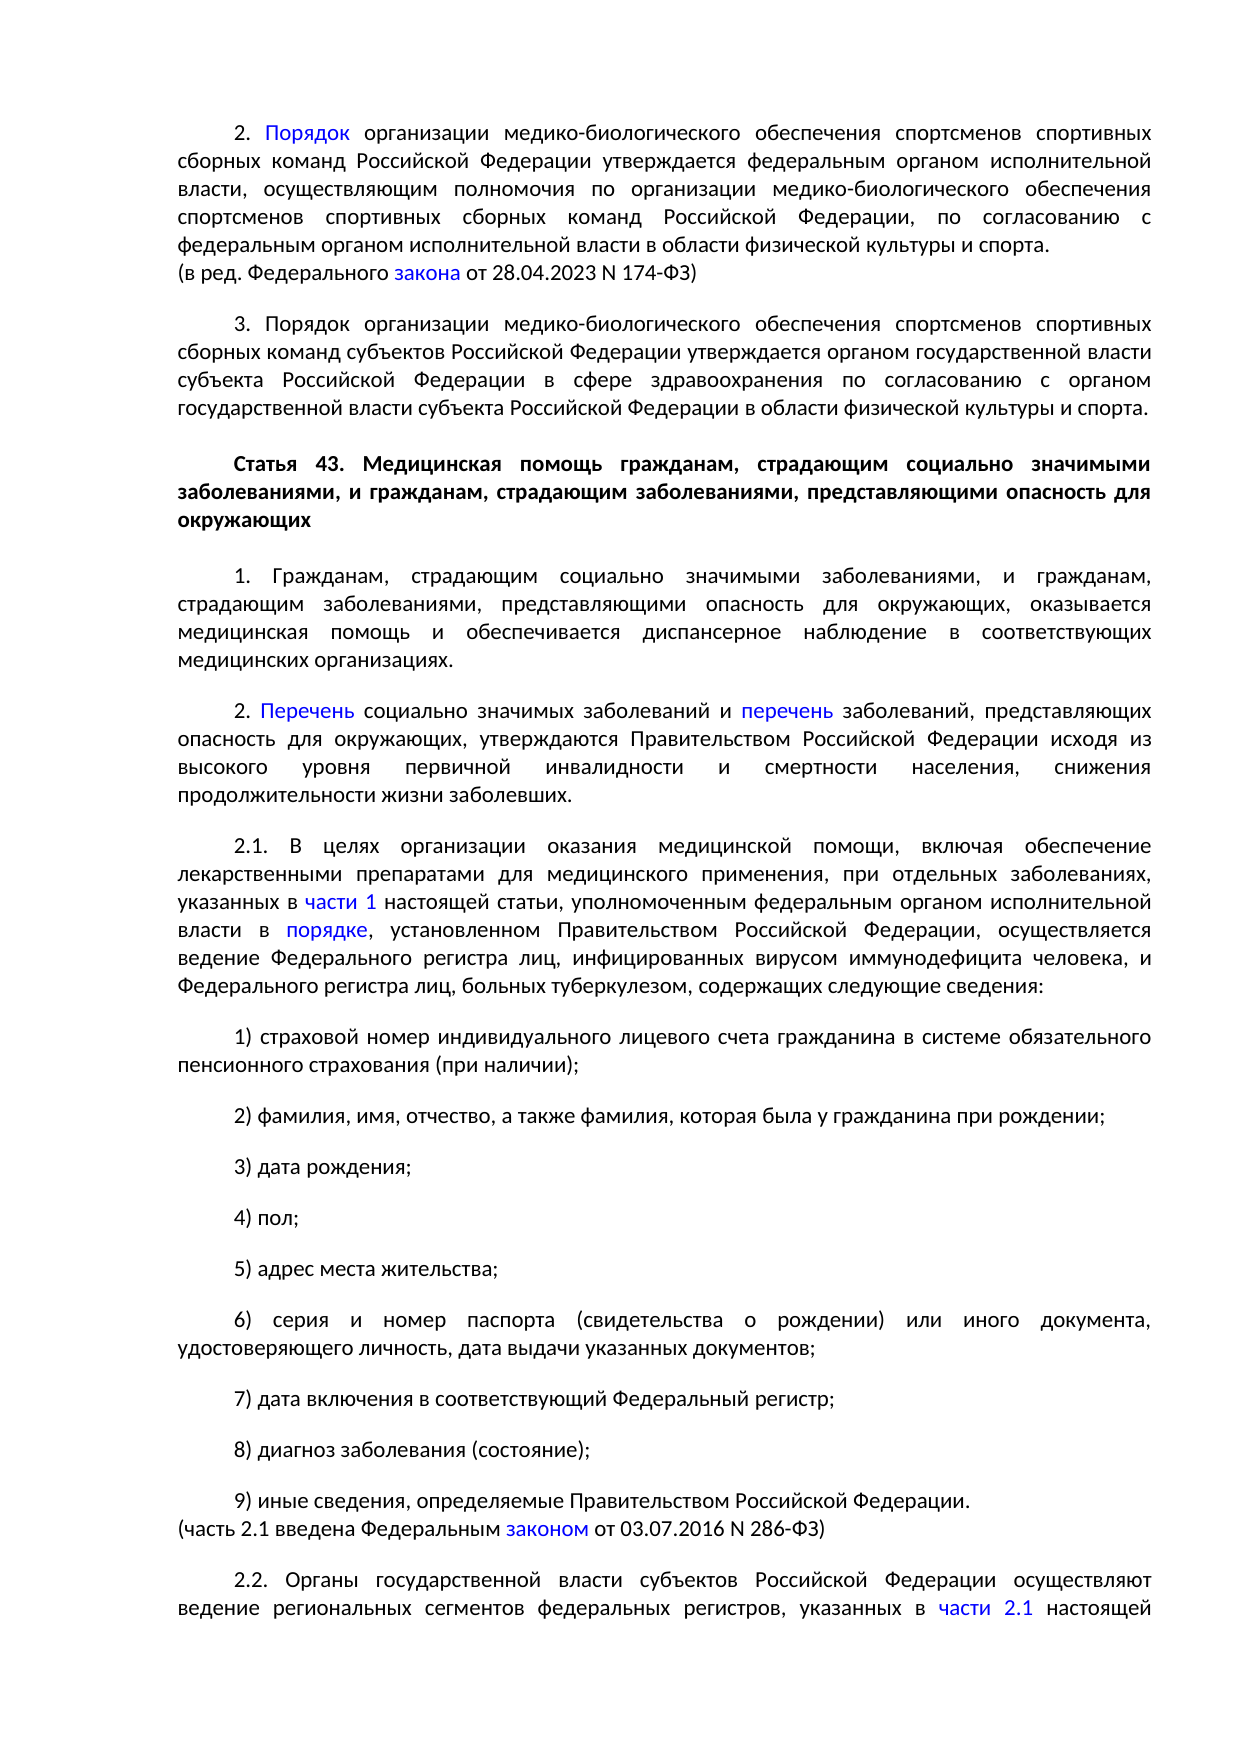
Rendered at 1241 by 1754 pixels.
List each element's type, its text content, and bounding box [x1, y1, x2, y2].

text 3) дата рождения; [177, 1152, 1152, 1180]
text 7) дата включения в соответствующий Федеральный регистр; [177, 1384, 1152, 1412]
text 2.1. В целях организации оказания медицинской помощи, включая обеспечение лекарственными препаратами для медицинского применения, при отдельных заболеваниях, указанных в части 1 настоящей статьи, уполномоченным федеральным органом исполнительной власти в порядке, установленном Правительством Российской Федерации, осуществляется ведение Федерального регистра лиц, инфицированных вирусом иммунодефицита человека, и Федерального регистра лиц, больных туберкулезом, содержащих следующие сведения: [177, 831, 1152, 999]
title Статья 43. Медицинская помощь гражданам, страдающим социально значимыми заболеваниями, и гражданам, страдающим заболеваниями, представляющими опасность для окружающих [177, 449, 1152, 533]
text 9) иные сведения, определяемые Правительством Российской Федерации. [177, 1486, 1152, 1514]
text 8) диагноз заболевания (состояние); [177, 1435, 1152, 1463]
text 5) адрес места жительства; [177, 1254, 1152, 1282]
text 2. Порядок организации медико-биологического обеспечения спортсменов спортивных сборных команд Российской Федерации утверждается федеральным органом исполнительной власти, осуществляющим полномочия по организации медико-биологического обеспечения спортсменов спортивных сборных команд Российской Федерации, по согласованию с федеральным органом исполнительной власти в области физической культуры и спорта. [177, 118, 1152, 258]
text 2. Перечень социально значимых заболеваний и перечень заболеваний, представляющих опасность для окружающих, утверждаются Правительством Российской Федерации исходя из высокого уровня первичной инвалидности и смертности населения, снижения продолжительности жизни заболевших. [177, 696, 1152, 808]
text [177, 1565, 1152, 1621]
text 2) фамилия, имя, отчество, а также фамилия, которая была у гражданина при рождении; [177, 1101, 1152, 1129]
text 6) серия и номер паспорта (свидетельства о рождении) или иного документа, удостоверяющего личность, дата выдачи указанных документов; [177, 1305, 1152, 1361]
text 4) пол; [177, 1203, 1152, 1231]
text 1. Гражданам, страдающим социально значимыми заболеваниями, и гражданам, страдающим заболеваниями, представляющими опасность для окружающих, оказывается медицинская помощь и обеспечивается диспансерное наблюдение в соответствующих медицинских организациях. [177, 561, 1152, 673]
text (в ред. Федерального закона от 28.04.2023 N 174-ФЗ) [177, 258, 1152, 286]
text (часть 2.1 введена Федеральным законом от 03.07.2016 N 286-ФЗ) [177, 1514, 1152, 1542]
text 1) страховой номер индивидуального лицевого счета гражданина в системе обязательного пенсионного страхования (при наличии); [177, 1022, 1152, 1078]
text 3. Порядок организации медико-биологического обеспечения спортсменов спортивных сборных команд субъектов Российской Федерации утверждается органом государственной власти субъекта Российской Федерации в сфере здравоохранения по согласованию с органом государственной власти субъекта Российской Федерации в области физической культуры и спорта. [177, 309, 1152, 421]
